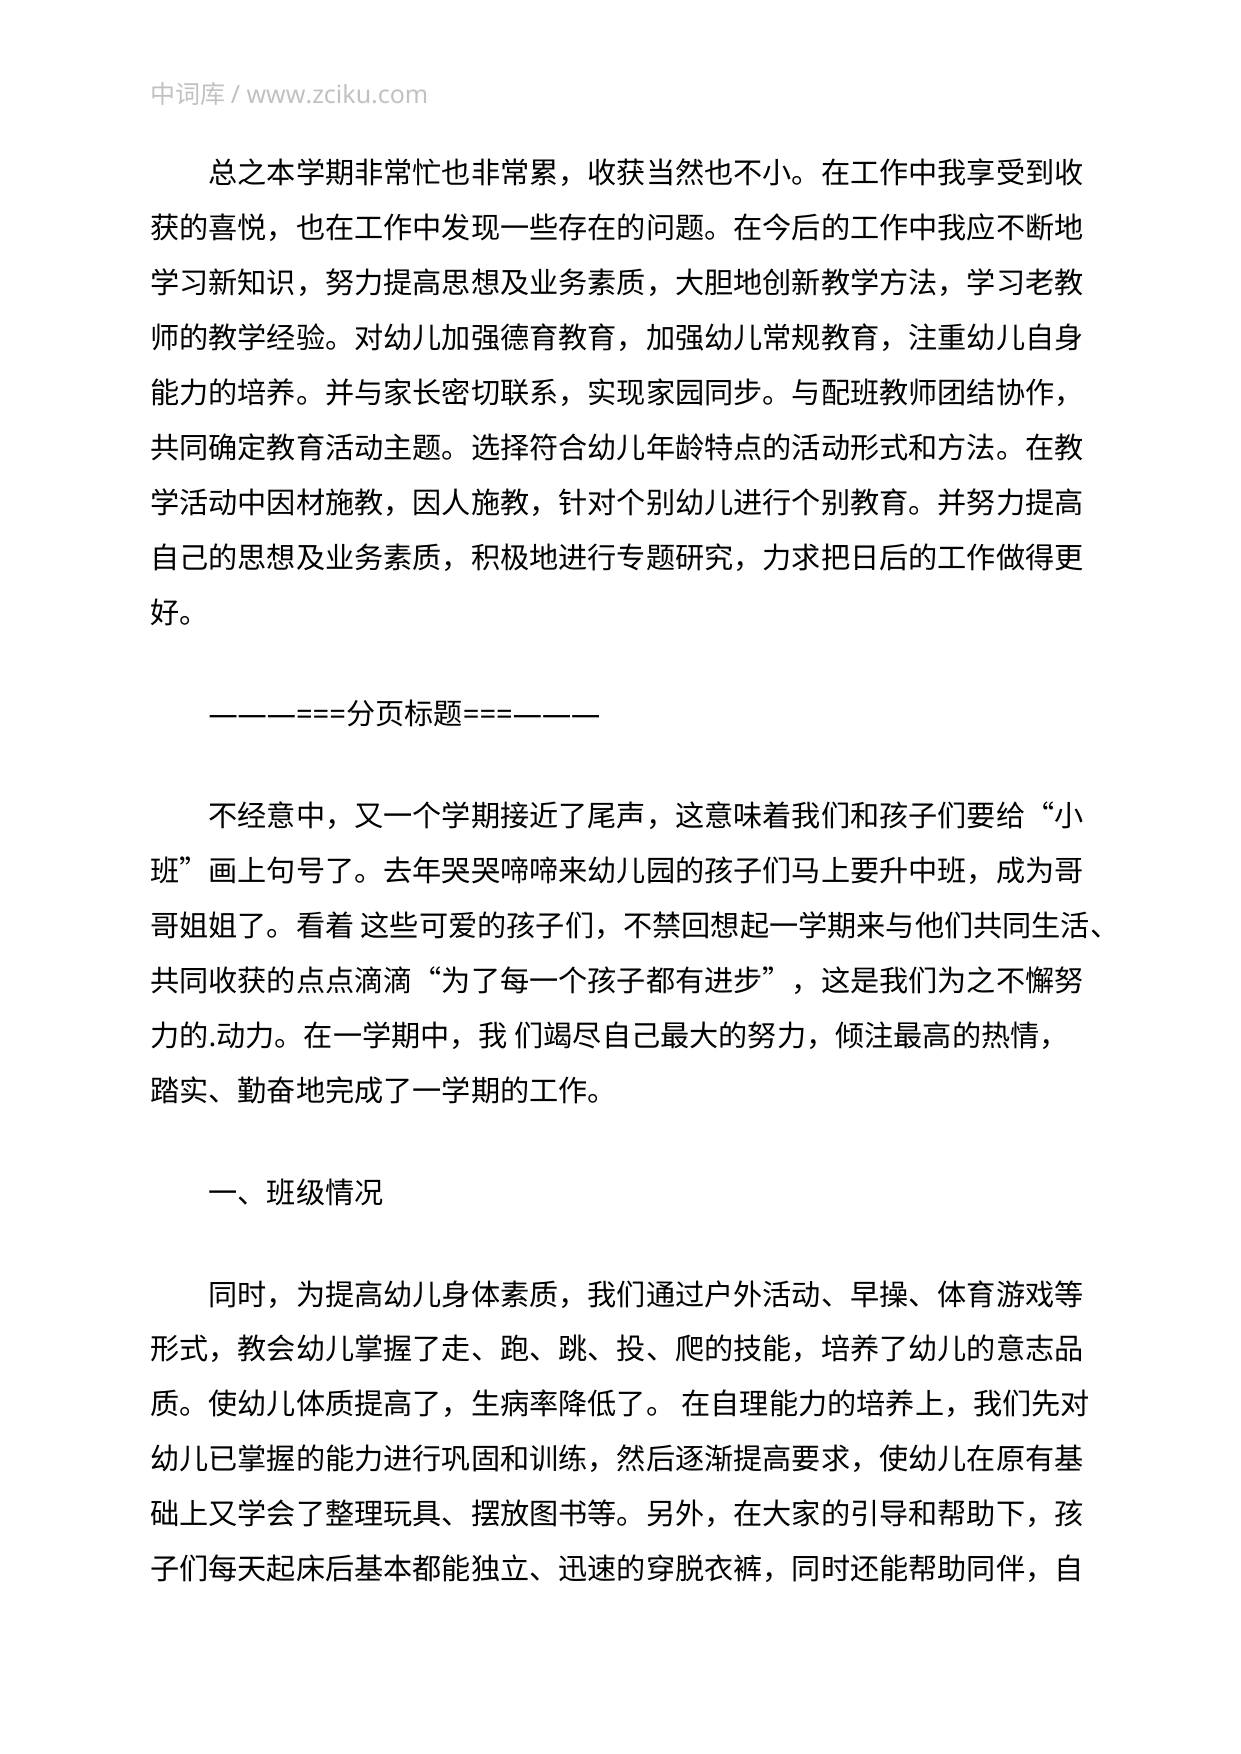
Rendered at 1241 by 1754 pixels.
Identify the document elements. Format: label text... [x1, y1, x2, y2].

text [150, 1271, 1090, 1588]
text ———===分页标题===——— [150, 691, 1090, 733]
text 一、班级情况 [150, 1169, 1090, 1212]
text 不经意中，又一个学期接近了尾声，这意味着我们和孩子们要给“小班”画上句号了。去年哭哭啼啼来幼儿园的孩子们马上要升中班，成为哥哥姐姐了。看着 这些可爱的孩子们，不禁回想起一学期来与他们共同生活、共同收获的点点滴滴“为了每一个孩子都有进步”，这是我们为之不懈努力的.动力。在一学期中，我 们竭尽自己最大的努力，倾注最高的热情，踏实、勤奋地完成了一学期的工作。 [150, 793, 1090, 1110]
text 总之本学期非常忙也非常累，收获当然也不小。在工作中我享受到收获的喜悦，也在工作中发现一些存在的问题。在今后的工作中我应不断地学习新知识，努力提高思想及业务素质，大胆地创新教学方法，学习老教师的教学经验。对幼儿加强德育教育，加强幼儿常规教育，注重幼儿自身能力的培养。并与家长密切联系，实现家园同步。与配班教师团结协作，共同确定教育活动主题。选择符合幼儿年龄特点的活动形式和方法。在教学活动中因材施教，因人施教，针对个别幼儿进行个别教育。并努力提高自己的思想及业务素质，积极地进行专题研究，力求把日后的工作做得更好。 [150, 150, 1090, 631]
